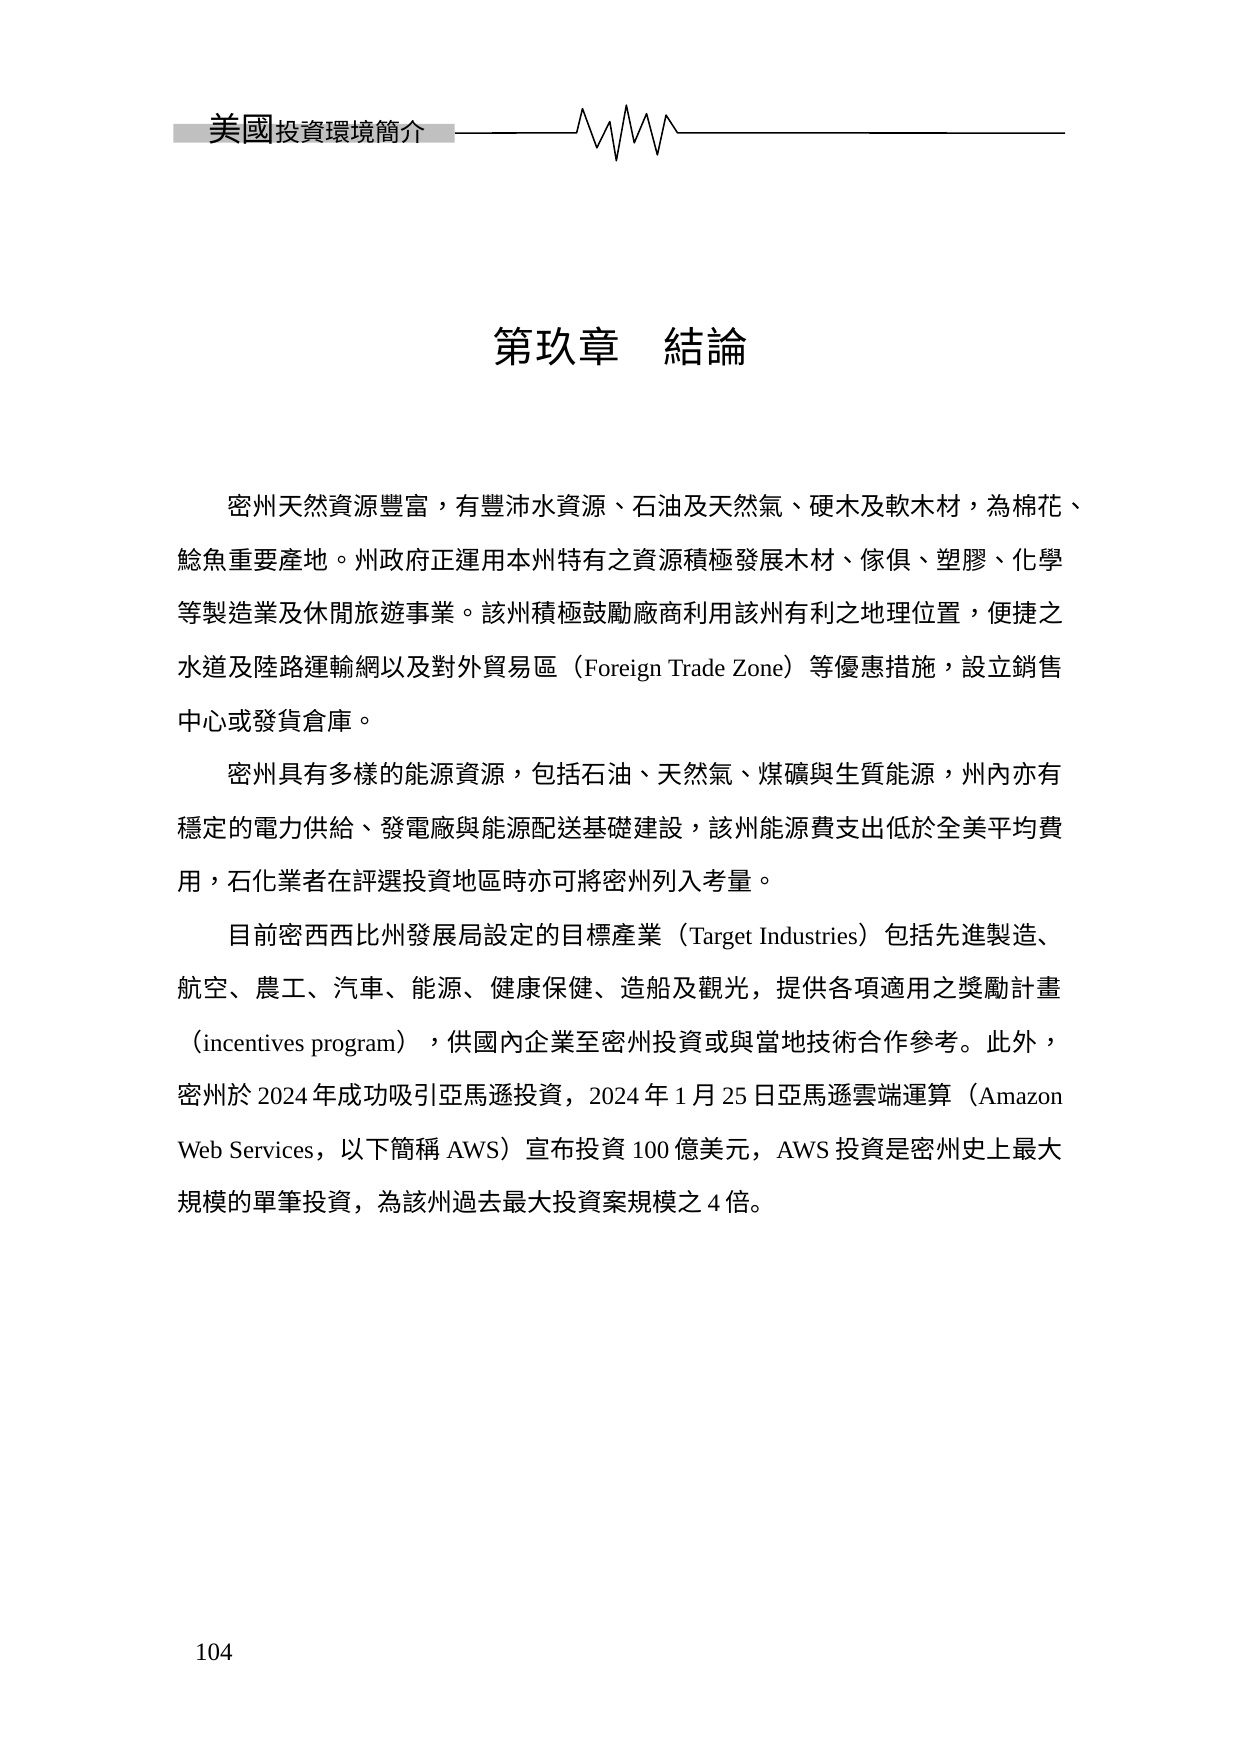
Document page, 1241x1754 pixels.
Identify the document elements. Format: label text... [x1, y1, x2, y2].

text 密州具有多樣的能源資源，包括石油、天然氣、煤礦與生質能源，州內亦有穩定的電力供給、發電廠與能源配送基礎建設，該州能源費支出低於全美平均費用，石化業者在評選投資地區時亦可將密州列入考量。 [177, 746, 1063, 906]
text 目前密西西比州發展局設定的目標產業（Target Industries）包括先進製造、航空、農工、汽車、能源、健康保健、造船及觀光，提供各項適用之獎勵計畫（incentives program），供國內企業至密州投資或與當地技術合作參考。此外，密州於2024年成功吸引亞馬遜投資，2024年1月25日亞馬遜雲端運算（Amazon Web Services，以下簡稱AWS）宣布投資100億美元，AWS投資是密州史上最大規模的單筆投資，為該州過去最大投資案規模之4倍。 [177, 906, 1063, 1228]
text 第玖章 結論 [177, 291, 1063, 398]
text 密州天然資源豐富，有豐沛水資源、石油及天然氣、硬木及軟木材，為棉花、鯰魚重要產地。州政府正運用本州特有之資源積極發展木材、傢俱、塑膠、化學等製造業及休閒旅遊事業。該州積極鼓勵廠商利用該州有利之地理位置，便捷之水道及陸路運輸網以及對外貿易區（Foreign Trade Zone）等優惠措施，設立銷售中心或發貨倉庫。 [177, 478, 1063, 746]
